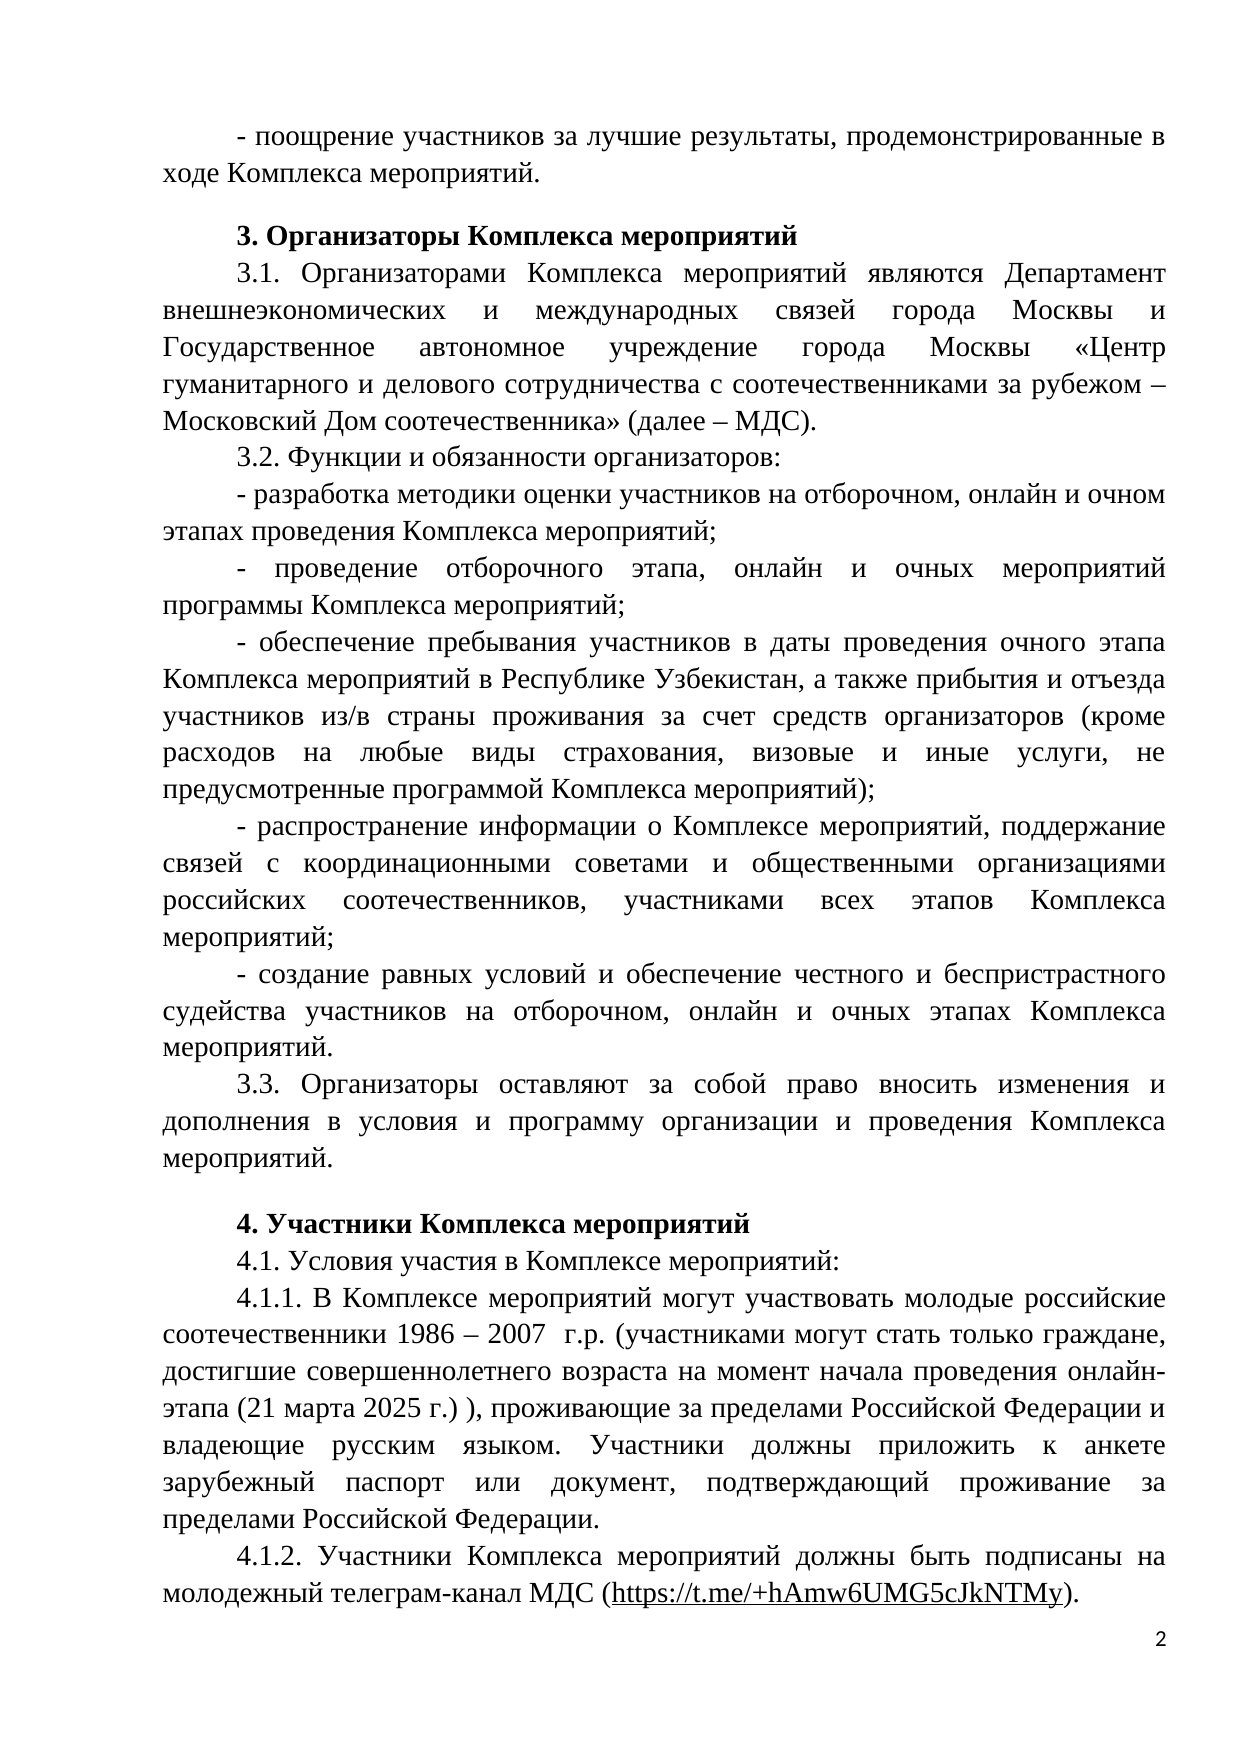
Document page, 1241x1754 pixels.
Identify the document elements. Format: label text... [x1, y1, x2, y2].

text 4.1.2. Участники Комплекса мероприятий должны быть подписаны на молодежный телеграм-канал МДС (https://t.me/+hAmw6UMG5cJkNTMy). [162, 1538, 1167, 1608]
text - создание равных условий и обеспечение честного и беспристрастного судейства участников на отборочном, онлайн и очных этапах Комплекса мероприятий. [162, 956, 1167, 1063]
text 3.3. Организаторы оставляют за собой право вносить изменения и дополнения в условия и программу организации и проведения Комплекса мероприятий. [162, 1066, 1167, 1174]
text - проведение отборочного этапа, онлайн и очных мероприятий программы Комплекса мероприятий; [162, 550, 1167, 621]
text - поощрение участников за лучшие результаты, продемонстрированные в ходе Комплекса мероприятий. [162, 118, 1167, 188]
text 3.1. Организаторами Комплекса мероприятий являются Департамент внешнеэкономических и международных связей города Москвы и Государственное автономное учреждение города Москвы «Центр гуманитарного и делового сотрудничества с соотечественниками за рубежом – Московский Дом соотечественника» (далее – МДС). [162, 255, 1167, 436]
text - распространение информации о Комплексе мероприятий, поддержание связей с координационными советами и общественными организациями российских соотечественников, участниками всех этапов Комплекса мероприятий; [162, 808, 1167, 952]
text 4. Участники Комплекса мероприятий [162, 1206, 1167, 1239]
text 4.1.1. В Комплексе мероприятий могут участвовать молодые российские соотечественники 1986 – 2007 г.р. (участниками могут стать только граждане, достигшие совершеннолетнего возраста на момент начала проведения онлайн-этапа (21 марта 2025 г.) ), проживающие за пределами Российской Федерации и владеющие русским языком. Участники должны приложить к анкете зарубежный паспорт или документ, подтверждающий проживание за пределами Российской Федерации. [162, 1280, 1167, 1534]
text 3. Организаторы Комплекса мероприятий [162, 218, 1167, 252]
text - разработка методики оценки участников на отборочном, онлайн и очном этапах проведения Комплекса мероприятий; [162, 476, 1167, 547]
text 3.2. Функции и обязанности организаторов: [162, 439, 1167, 473]
text 4.1. Условия участия в Комплексе мероприятий: [162, 1243, 1167, 1276]
text - обеспечение пребывания участников в даты проведения очного этапа Комплекса мероприятий в Республике Узбекистан, а также прибытия и отъезда участников из/в страны проживания за счет средств организаторов (кроме расходов на любые виды страхования, визовые и иные услуги, не предусмотренные программой Комплекса мероприятий); [162, 624, 1167, 805]
